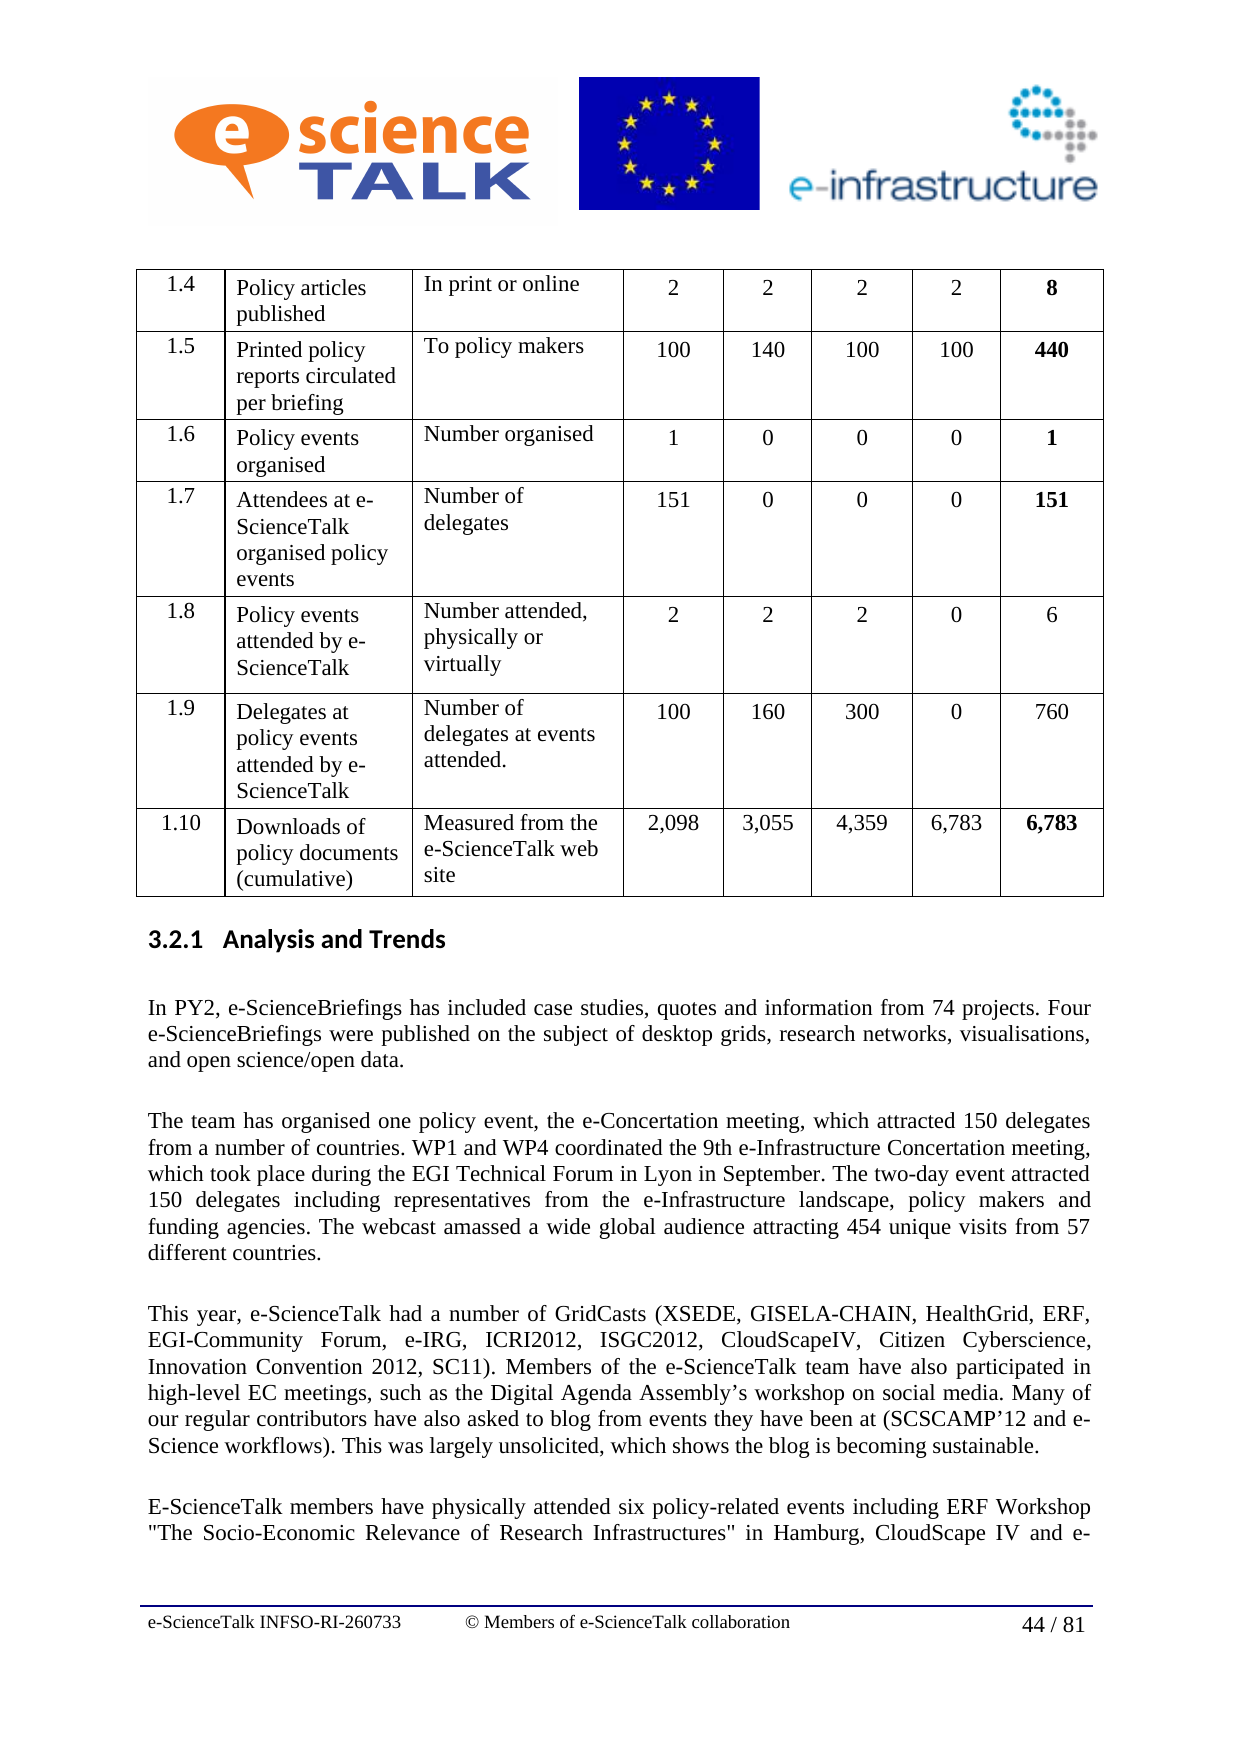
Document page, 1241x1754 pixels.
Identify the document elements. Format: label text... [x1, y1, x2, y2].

table_cell 100 [624, 694, 723, 808]
table_cell 1 [1001, 420, 1103, 481]
table_cell Measured from the e-ScienceTalk web site [413, 809, 623, 896]
table_cell 100 [913, 332, 1000, 419]
table_cell Delegates at policy events attended by e-ScienceTalk [226, 694, 412, 808]
table_cell Number organised [413, 420, 623, 481]
table_cell 2 [724, 597, 811, 693]
table_cell Policy events attended by e-ScienceTalk [226, 597, 412, 693]
table_cell 2 [812, 270, 912, 331]
table_cell 2 [624, 270, 723, 331]
table_cell Downloads of policy documents (cumulative) [226, 809, 412, 896]
table_cell 1.8 [137, 597, 224, 693]
table_cell 0 [913, 482, 1000, 596]
table_cell 1.7 [137, 482, 224, 596]
table_cell 0 [724, 482, 811, 596]
table_cell 6,783 [913, 809, 1000, 896]
table_cell 2 [812, 597, 912, 693]
table_cell Number attended, physically or virtually [413, 597, 623, 693]
table_cell 440 [1001, 332, 1103, 419]
picture [147, 77, 558, 226]
table_cell 2 [624, 597, 723, 693]
table_cell 6,783 [1001, 809, 1103, 896]
table_cell 1.10 [137, 809, 224, 896]
text In PY2, e-ScienceBriefings has included case studies, quotes and information from 74 projects. Four e-ScienceBriefings were published on the subject of desktop grids, research networks, visualisations, and open science/open data. [148, 993, 1092, 1073]
table_cell 8 [1001, 270, 1103, 331]
table_cell 3,055 [724, 809, 811, 896]
table_cell 2,098 [624, 809, 723, 896]
table_cell 0 [724, 420, 811, 481]
text This year, e-ScienceTalk had a number of GridCasts (XSEDE, GISELA-CHAIN, HealthGrid, ERF, EGI-Community Forum, e-IRG, ICRI2012, ISGC2012, CloudScapeIV, Citizen Cyberscience, Innovation Convention 2012, SC11). Members of the e-ScienceTalk team have also participated in high-level EC meetings, such as the Digital Agenda Assembly’s workshop on social media. Many of our regular contributors have also asked to blog from events they have been at (SCSCAMP’12 and e-Science workflows). This was largely unsolicited, which shows the blog is becoming sustainable. [148, 1300, 1092, 1458]
text The team has organised one policy event, the e-Concertation meeting, which attracted 150 delegates from a number of countries. WP1 and WP4 coordinated the 9th e-Infrastructure Concertation meeting, which took place during the EGI Technical Forum in Lyon in September. The two-day event attracted 150 delegates including representatives from the e-Infrastructure landscape, policy makers and funding agencies. The webcast amassed a wide global audience attracting 454 unique visits from 57 different countries. [148, 1107, 1092, 1265]
table_cell Policy events organised [226, 420, 412, 481]
table_cell 100 [812, 332, 912, 419]
table_cell To policy makers [413, 332, 623, 419]
table_cell 0 [812, 420, 912, 481]
table_cell 1.4 [137, 270, 224, 331]
table_cell 1 [624, 420, 723, 481]
table_cell 0 [913, 597, 1000, 693]
table_cell 151 [1001, 482, 1103, 596]
table_cell Policy articles published [226, 270, 412, 331]
table_cell 140 [724, 332, 811, 419]
table_cell 160 [724, 694, 811, 808]
table_cell Printed policy reports circulated per briefing [226, 332, 412, 419]
table_cell 2 [913, 270, 1000, 331]
table_cell 100 [624, 332, 723, 419]
table_cell 300 [812, 694, 912, 808]
table_cell 1.6 [137, 420, 224, 481]
subtitle Analysis and Trends [148, 922, 1092, 955]
table_cell 151 [624, 482, 723, 596]
table_cell In print or online [413, 270, 623, 331]
table_cell 2 [724, 270, 811, 331]
picture [782, 77, 1106, 210]
table_cell 1.5 [137, 332, 224, 419]
table_cell 0 [812, 482, 912, 596]
table_cell 4,359 [812, 809, 912, 896]
table_cell Number of delegates [413, 482, 623, 596]
table_cell 1.9 [137, 694, 224, 808]
table_cell 0 [913, 694, 1000, 808]
table_cell 760 [1001, 694, 1103, 808]
table_cell Number of delegates at events attended. [413, 694, 623, 808]
table_cell 6 [1001, 597, 1103, 693]
table_cell Attendees at e-ScienceTalk organised policy events [226, 482, 412, 596]
picture [579, 77, 760, 210]
table_cell 0 [913, 420, 1000, 481]
